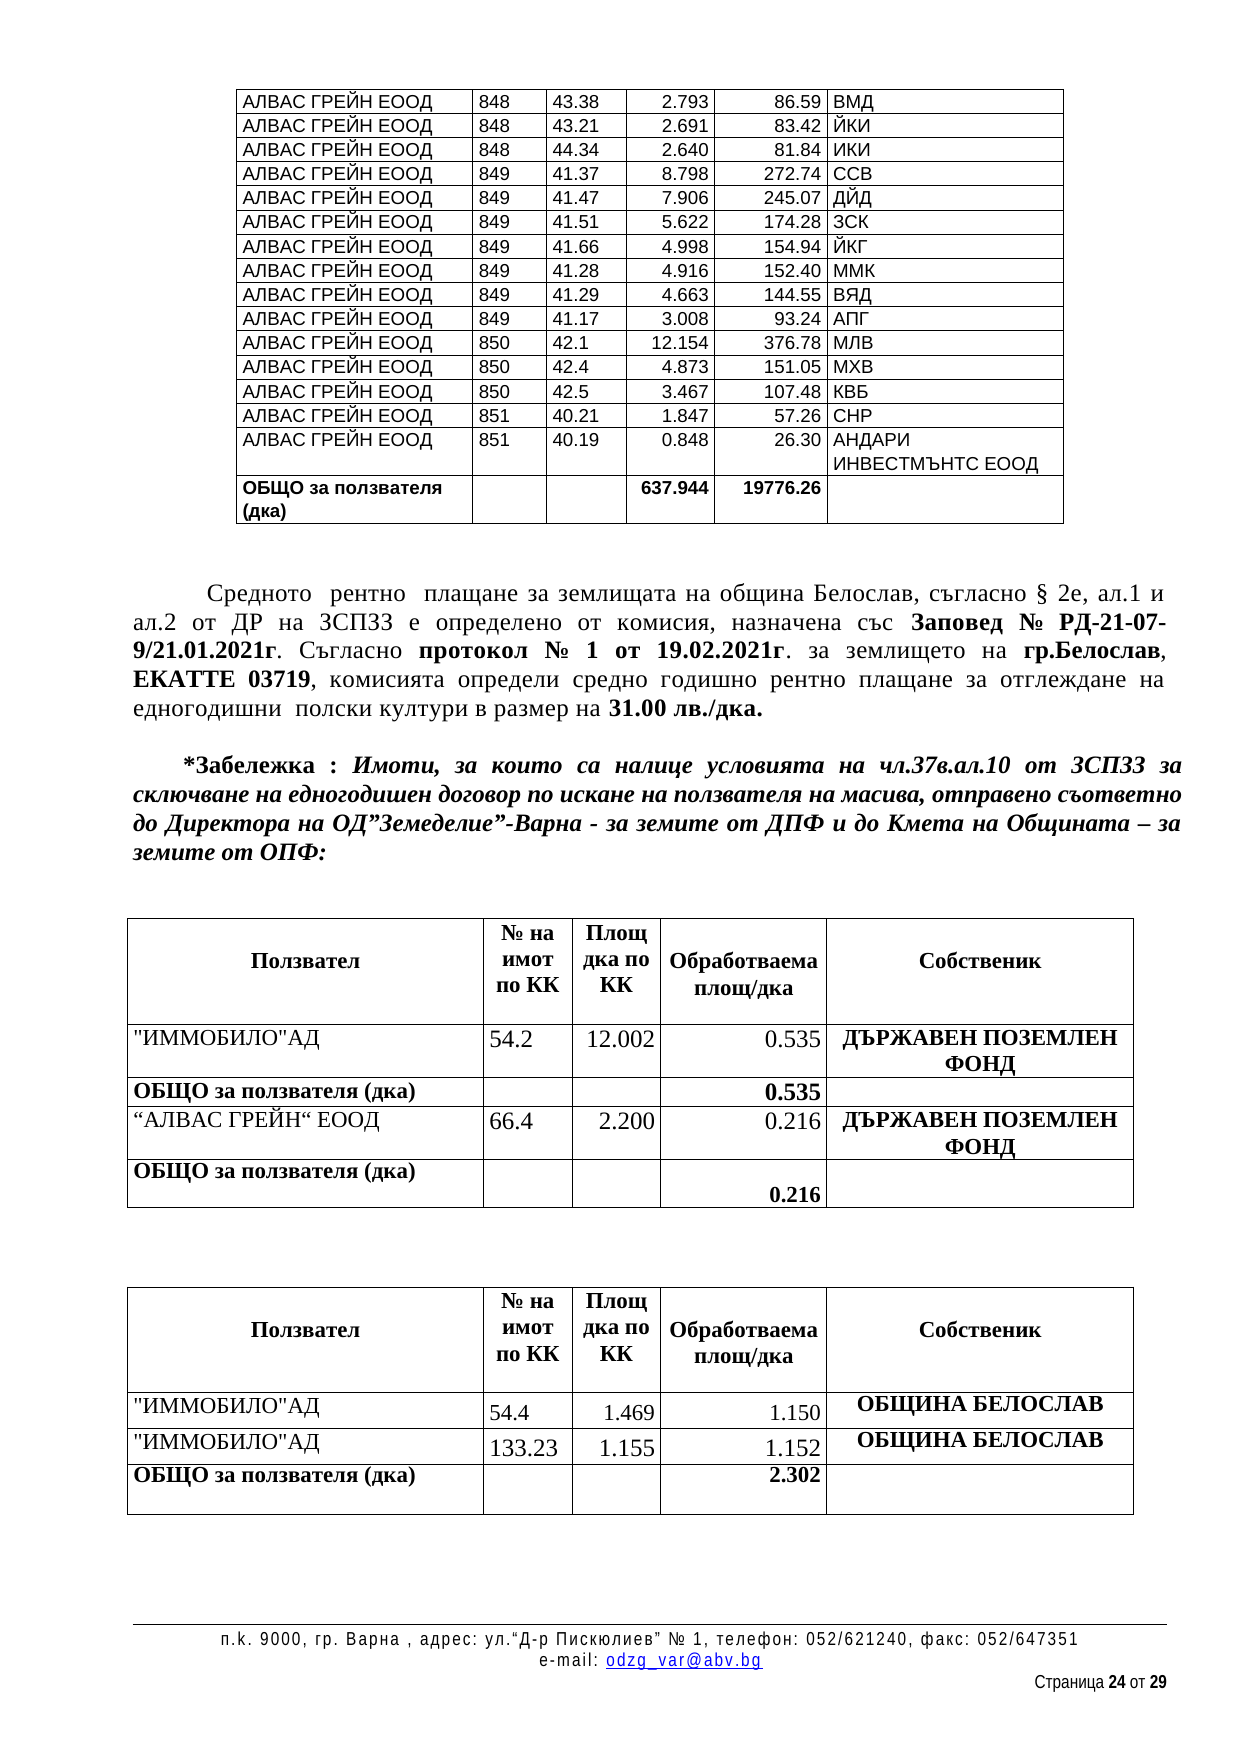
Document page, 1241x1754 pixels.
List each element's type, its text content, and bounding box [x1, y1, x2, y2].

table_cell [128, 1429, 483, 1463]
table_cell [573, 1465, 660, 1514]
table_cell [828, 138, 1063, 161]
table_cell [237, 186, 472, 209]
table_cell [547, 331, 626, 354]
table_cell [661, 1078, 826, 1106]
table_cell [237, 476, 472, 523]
text Средното рентно плащане за землищата на община Белослав, съгласно § 2е, ал.1 и ал.2 от ДР на ЗСПЗЗ е определено от комисия, назначена със Заповед № РД-21-07-9/21.01.2021г. Съгласно протокол № 1 от 19.02.2021г. за землището на гр.Белослав, ЕКАТТЕ 03719, комисията определи средно годишно рентно плащане за отглеждане на едногодишни полски култури в размер на 31.00 лв./дка. [133, 578, 1167, 722]
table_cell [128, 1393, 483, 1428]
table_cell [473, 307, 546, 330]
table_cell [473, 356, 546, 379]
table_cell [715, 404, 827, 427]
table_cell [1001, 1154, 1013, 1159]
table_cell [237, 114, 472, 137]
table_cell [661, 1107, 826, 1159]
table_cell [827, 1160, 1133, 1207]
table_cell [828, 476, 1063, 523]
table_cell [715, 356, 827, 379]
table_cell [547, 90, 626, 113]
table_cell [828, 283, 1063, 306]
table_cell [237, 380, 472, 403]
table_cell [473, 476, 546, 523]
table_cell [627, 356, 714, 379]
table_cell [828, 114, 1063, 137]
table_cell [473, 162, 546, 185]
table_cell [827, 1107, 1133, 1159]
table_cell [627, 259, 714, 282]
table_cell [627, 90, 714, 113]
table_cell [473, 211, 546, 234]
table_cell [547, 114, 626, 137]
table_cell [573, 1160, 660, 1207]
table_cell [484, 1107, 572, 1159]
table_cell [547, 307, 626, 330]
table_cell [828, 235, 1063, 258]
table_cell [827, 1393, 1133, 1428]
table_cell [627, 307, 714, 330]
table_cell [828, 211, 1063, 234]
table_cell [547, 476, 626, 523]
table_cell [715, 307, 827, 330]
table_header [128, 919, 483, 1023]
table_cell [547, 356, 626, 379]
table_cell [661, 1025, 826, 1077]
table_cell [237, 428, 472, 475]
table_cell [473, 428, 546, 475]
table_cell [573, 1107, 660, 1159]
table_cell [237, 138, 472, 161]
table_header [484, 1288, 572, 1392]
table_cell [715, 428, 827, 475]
text *Забележка : Имоти, за които са налице условията на чл.37в.ал.10 от ЗСПЗЗ за сключване на едногодишен договор по искане на ползвателя на масива, отправено съответно до Директора на ОД”Земеделие”-Варна - за земите от ДПФ и до Кмета на Общината – за земите от ОПФ: [133, 750, 1183, 865]
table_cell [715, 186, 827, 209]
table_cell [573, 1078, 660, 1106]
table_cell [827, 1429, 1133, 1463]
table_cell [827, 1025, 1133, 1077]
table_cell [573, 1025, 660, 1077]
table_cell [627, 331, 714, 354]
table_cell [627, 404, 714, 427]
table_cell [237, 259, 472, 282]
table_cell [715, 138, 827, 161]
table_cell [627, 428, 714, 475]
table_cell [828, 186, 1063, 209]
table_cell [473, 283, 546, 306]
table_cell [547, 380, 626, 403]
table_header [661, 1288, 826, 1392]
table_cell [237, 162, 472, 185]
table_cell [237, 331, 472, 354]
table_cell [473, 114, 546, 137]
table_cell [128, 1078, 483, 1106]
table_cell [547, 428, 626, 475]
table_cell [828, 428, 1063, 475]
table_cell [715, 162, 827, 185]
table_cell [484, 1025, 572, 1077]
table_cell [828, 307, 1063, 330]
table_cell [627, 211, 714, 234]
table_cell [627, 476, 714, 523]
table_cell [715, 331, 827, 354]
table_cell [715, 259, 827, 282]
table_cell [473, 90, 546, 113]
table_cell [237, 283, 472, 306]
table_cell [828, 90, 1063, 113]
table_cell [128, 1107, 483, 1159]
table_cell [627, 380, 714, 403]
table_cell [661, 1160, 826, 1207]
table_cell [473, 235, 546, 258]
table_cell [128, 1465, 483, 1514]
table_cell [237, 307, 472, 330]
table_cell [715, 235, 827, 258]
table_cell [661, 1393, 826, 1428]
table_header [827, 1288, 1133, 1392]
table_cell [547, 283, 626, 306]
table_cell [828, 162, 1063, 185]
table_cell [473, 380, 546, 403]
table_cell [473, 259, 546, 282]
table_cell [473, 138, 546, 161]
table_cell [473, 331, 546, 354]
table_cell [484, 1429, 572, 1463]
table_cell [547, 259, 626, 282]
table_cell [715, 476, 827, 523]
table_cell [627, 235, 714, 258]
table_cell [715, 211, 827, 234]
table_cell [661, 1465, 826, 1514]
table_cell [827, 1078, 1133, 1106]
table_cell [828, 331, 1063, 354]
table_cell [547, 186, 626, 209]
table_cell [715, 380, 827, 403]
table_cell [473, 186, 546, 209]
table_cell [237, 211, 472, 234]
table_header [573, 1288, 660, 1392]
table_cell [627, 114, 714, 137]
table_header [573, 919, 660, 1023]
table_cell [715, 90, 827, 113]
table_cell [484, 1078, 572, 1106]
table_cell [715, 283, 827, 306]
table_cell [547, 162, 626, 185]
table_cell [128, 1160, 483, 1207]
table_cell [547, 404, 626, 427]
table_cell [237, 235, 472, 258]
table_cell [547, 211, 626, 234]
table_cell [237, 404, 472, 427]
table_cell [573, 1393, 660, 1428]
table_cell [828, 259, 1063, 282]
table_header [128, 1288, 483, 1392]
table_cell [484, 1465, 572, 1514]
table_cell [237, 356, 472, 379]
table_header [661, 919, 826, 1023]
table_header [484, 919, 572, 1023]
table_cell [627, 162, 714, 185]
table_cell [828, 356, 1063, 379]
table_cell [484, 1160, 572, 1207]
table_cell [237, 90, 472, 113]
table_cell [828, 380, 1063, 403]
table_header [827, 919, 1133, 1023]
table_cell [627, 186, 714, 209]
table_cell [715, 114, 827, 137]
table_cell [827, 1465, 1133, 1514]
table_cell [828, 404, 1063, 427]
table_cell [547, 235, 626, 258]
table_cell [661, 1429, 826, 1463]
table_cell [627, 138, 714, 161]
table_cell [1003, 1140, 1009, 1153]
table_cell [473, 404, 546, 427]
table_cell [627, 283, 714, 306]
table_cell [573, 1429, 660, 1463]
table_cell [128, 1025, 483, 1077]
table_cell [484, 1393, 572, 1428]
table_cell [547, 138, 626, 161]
